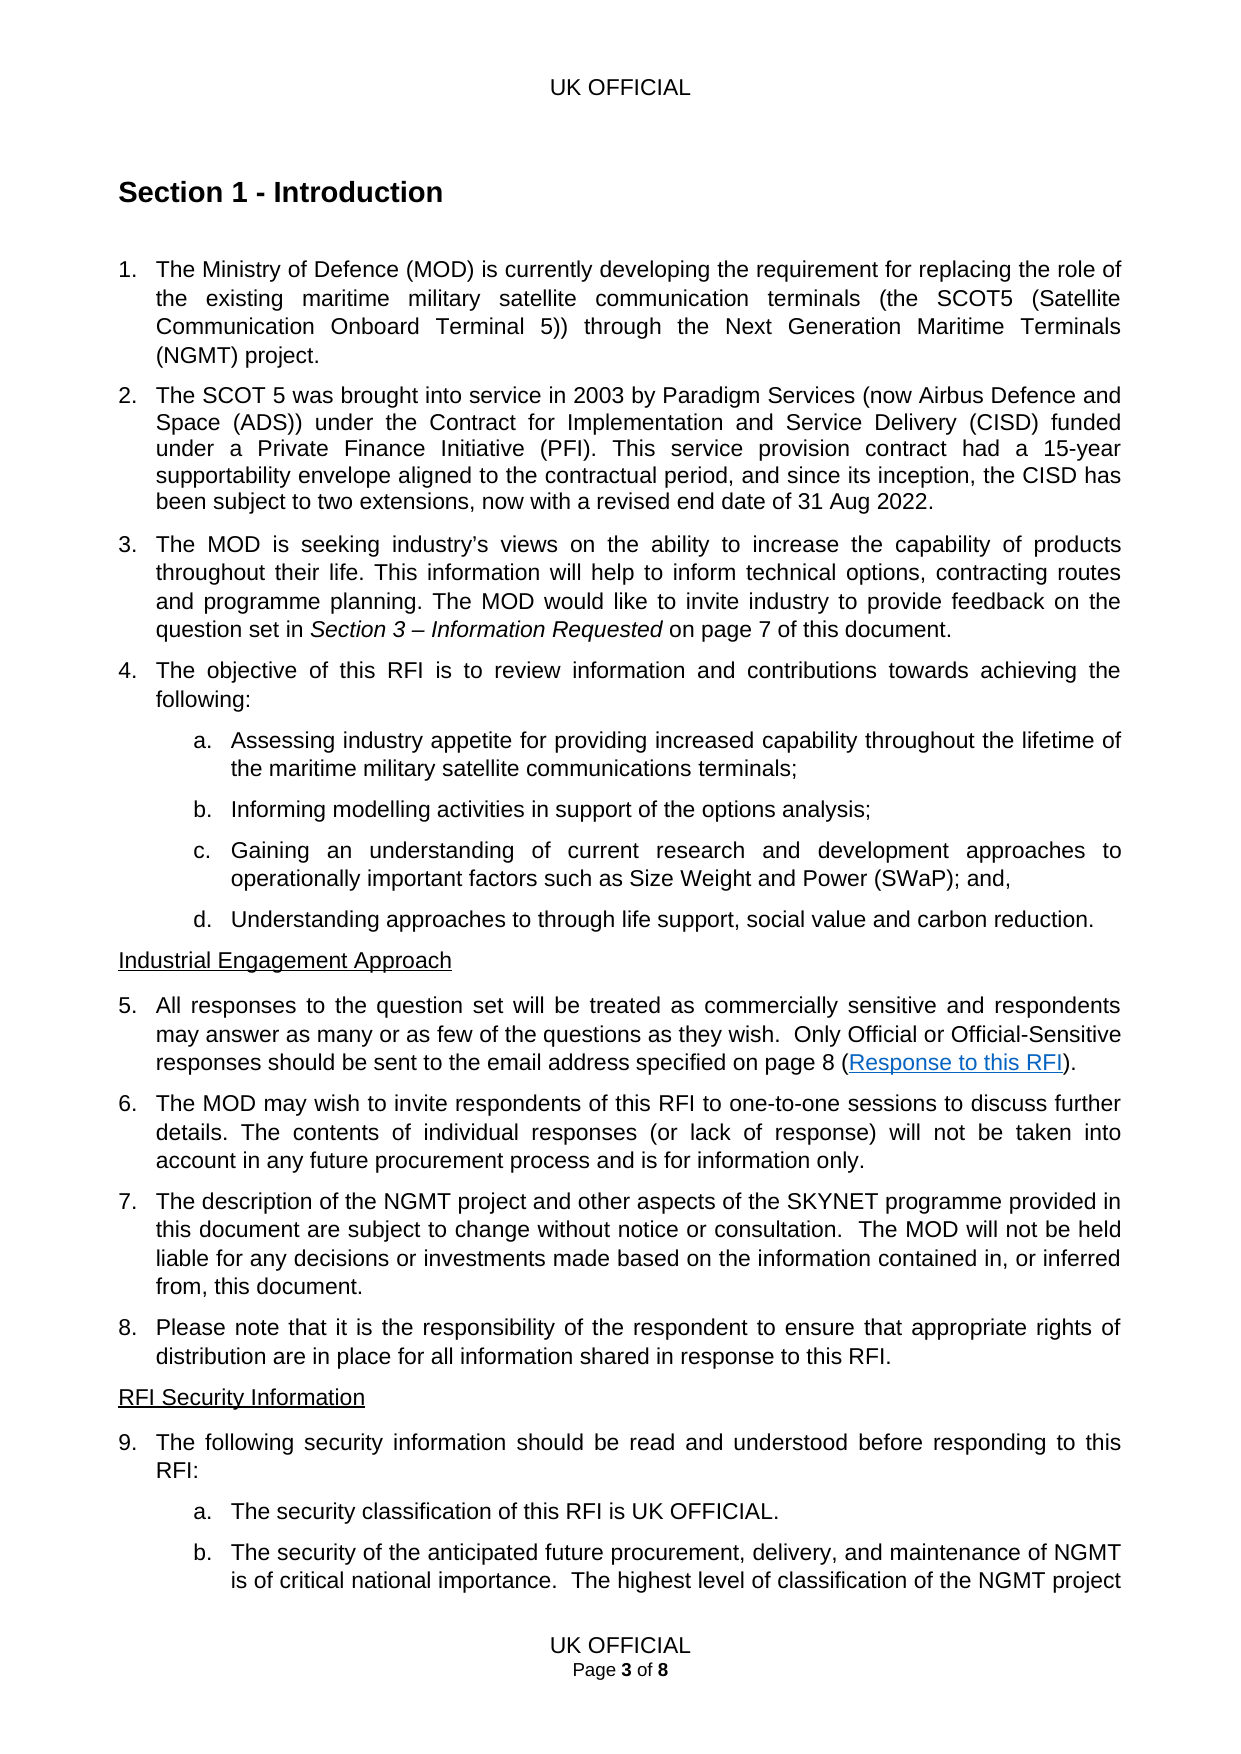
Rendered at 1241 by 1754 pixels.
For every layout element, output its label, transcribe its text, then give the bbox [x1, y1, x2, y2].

list The Ministry of Defence (MOD) is currently developing the requirement for replacing the role of the existing maritime military satellite communication terminals (the SCOT5 (Satellite Communication Onboard Terminal 5)) through the Next Generation Maritime Terminals (NGMT) project. [118, 256, 1122, 368]
list The security classification of this RFI is UK OFFICIAL. [193, 1498, 1122, 1524]
list Gaining an understanding of current research and development approaches to operationally important factors such as Size Weight and Power (SWaP); and, [193, 837, 1122, 892]
list The SCOT 5 was brought into service in 2003 by Paradigm Services (now Airbus Defence and Space (ADS)) under the Contract for Implementation and Service Delivery (CISD) funded under a Private Finance Initiative (PFI). This service provision contract had a 15-year supportability envelope aligned to the contractual period, and since its inception, the CISD has been subject to two extensions, now with a revised end date of 31 Aug 2022. [118, 382, 1122, 514]
list The description of the NGMT project and other aspects of the SKYNET programme provided in this document are subject to change without notice or consultation. The MOD will not be held liable for any decisions or investments made based on the information contained in, or inferred from, this document. [118, 1188, 1122, 1299]
list Informing modelling activities in support of the options analysis; [193, 796, 1122, 822]
subtitle Section 1 - Introduction [118, 175, 1122, 208]
list The objective of this RFI is to review information and contributions towards achieving the following: [118, 657, 1122, 712]
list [193, 1539, 1122, 1594]
list Understanding approaches to through life support, social value and carbon reduction. [193, 906, 1122, 933]
list The MOD is seeking industry’s views on the ability to increase the capability of products throughout their life. This information will help to inform technical options, contracting routes and programme planning. The MOD would like to invite industry to provide feedback on the question set in Section 3 – Information Requested on page 6 of this document. [118, 531, 1122, 643]
list All responses to the question set will be treated as commercially sensitive and respondents may answer as many or as few of the questions as they wish. Only Official or Official-Sensitive responses should be sent to the email address specified on page 7 (Response to this RFI). [118, 992, 1122, 1076]
list Assessing industry appetite for providing increased capability throughout the lifetime of the maritime military satellite communications terminals; [193, 727, 1122, 781]
list The MOD may wish to invite respondents of this RFI to one-to-one sessions to discuss further details. The contents of individual responses (or lack of response) will not be taken into account in any future procurement process and is for information only. [118, 1090, 1122, 1173]
list The following security information should be read and understood before responding to this RFI: [118, 1429, 1122, 1483]
text Industrial Engagement Approach [118, 947, 1122, 973]
text RFI Security Information [118, 1383, 1122, 1410]
list Please note that it is the responsibility of the respondent to ensure that appropriate rights of distribution are in place for all information shared in response to this RFI. [118, 1314, 1122, 1369]
